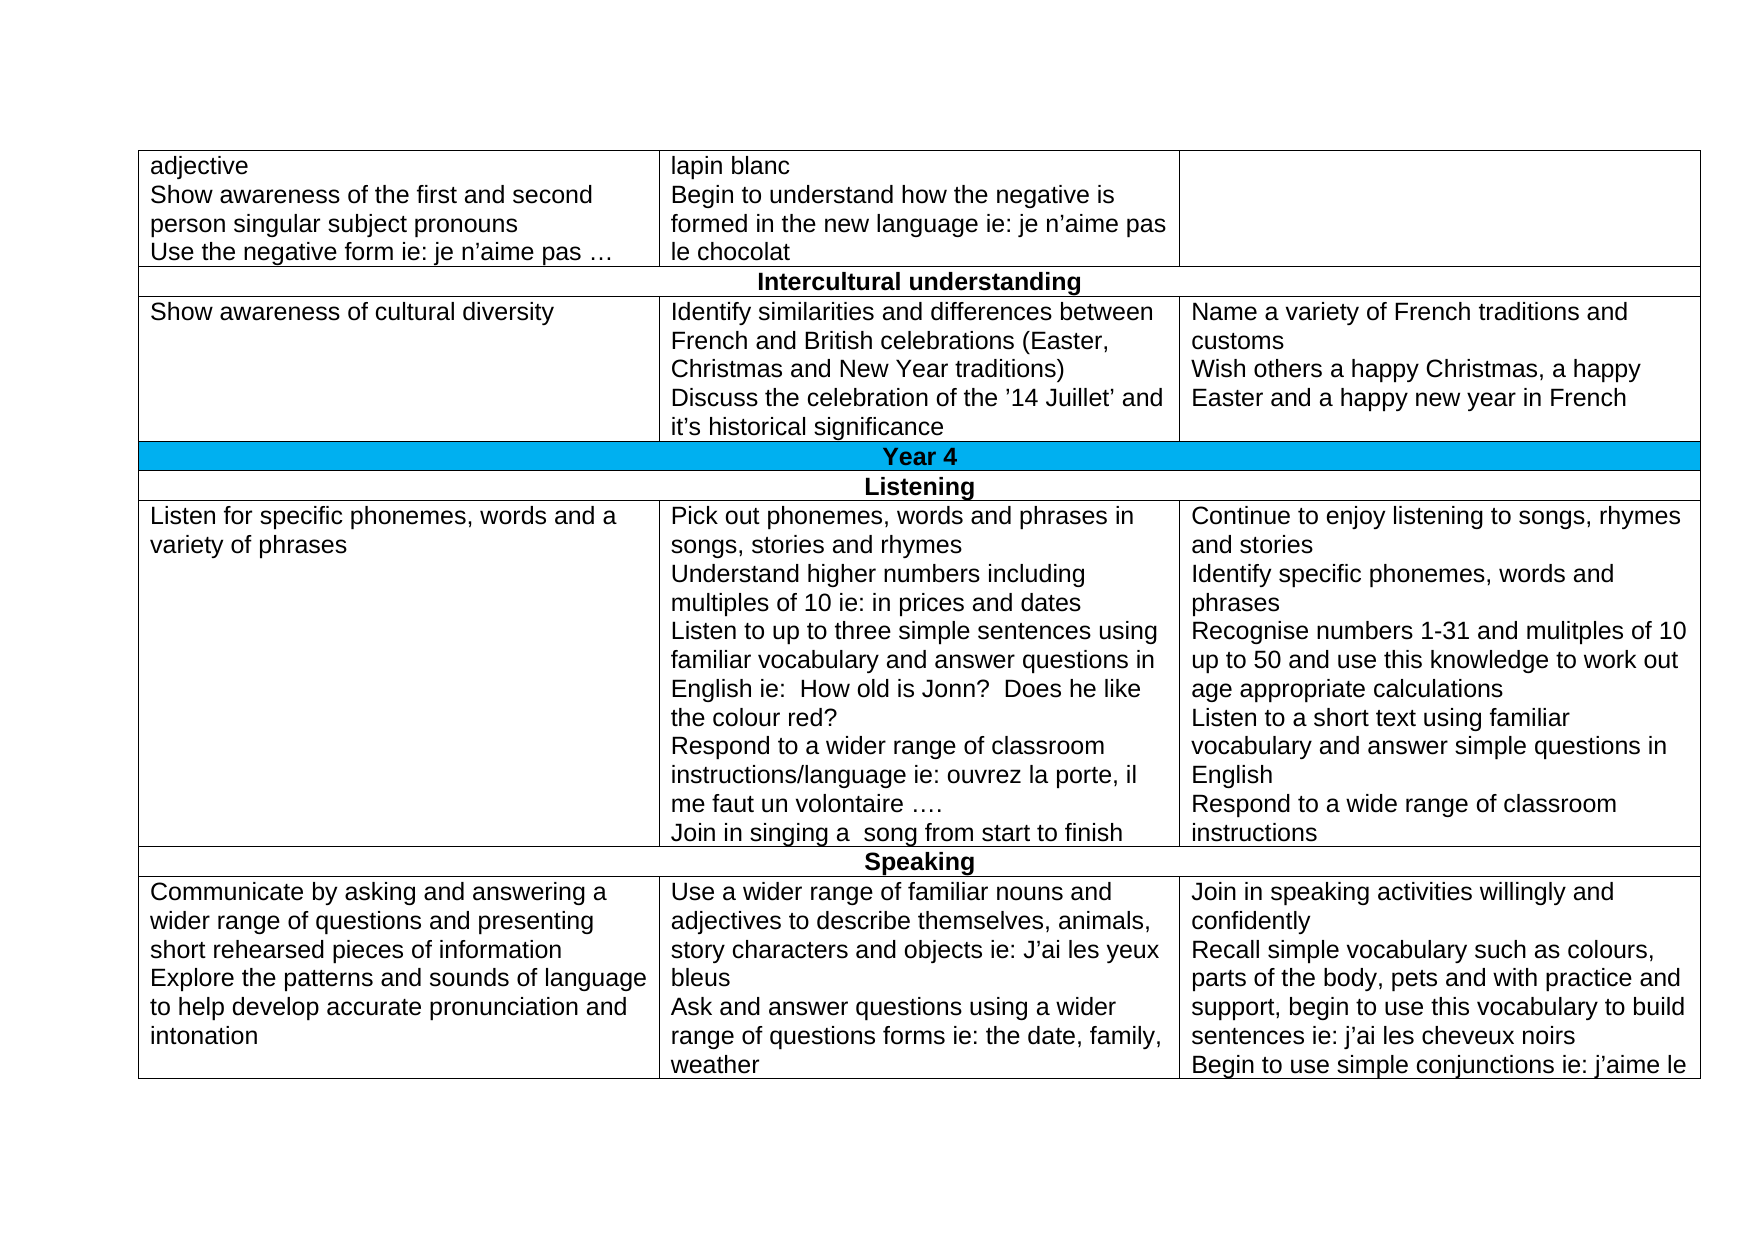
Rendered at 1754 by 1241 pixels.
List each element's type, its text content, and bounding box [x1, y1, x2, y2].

table_cell Speaking [139, 847, 1700, 876]
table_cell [660, 151, 1179, 266]
table_cell Listening [139, 471, 1700, 500]
table_cell Year 4 [139, 442, 1700, 470]
table_cell Show awareness of cultural diversity [139, 297, 659, 441]
table_cell Listen for specific phonemes, words and a variety of phrases [139, 501, 659, 846]
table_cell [1180, 151, 1700, 266]
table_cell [139, 151, 659, 266]
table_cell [139, 877, 659, 1078]
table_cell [1180, 877, 1700, 1078]
table_cell Intercultural understanding [139, 267, 1700, 296]
table_cell Pick out phonemes, words and phrases in songs, stories and rhymes Understand higher numbers including multiples of 10 ie: in prices and dates Listen to up to three simple sentences using familiar vocabulary and answer questions in English ie: How old is Jonn? Does he like the colour red? Respond to a wider range of classroom instructions/language ie: ouvrez la porte, il me faut un volontaire …. Join in singing a song from start to finish [660, 501, 1179, 846]
table_cell Identify similarities and differences between French and British celebrations (Easter, Christmas and New Year traditions) Discuss the celebration of the ’14 Juillet’ and it’s historical significance [660, 297, 1179, 441]
table_cell Name a variety of French traditions and customs Wish others a happy Christmas, a happy Easter and a happy new year in French [1180, 297, 1700, 441]
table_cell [660, 877, 1179, 1078]
table_cell Continue to enjoy listening to songs, rhymes and stories Identify specific phonemes, words and phrases Recognise numbers 1-31 and mulitples of 10 up to 50 and use this knowledge to work out age appropriate calculations Listen to a short text using familiar vocabulary and answer simple questions in English Respond to a wide range of classroom instructions [1180, 501, 1700, 846]
